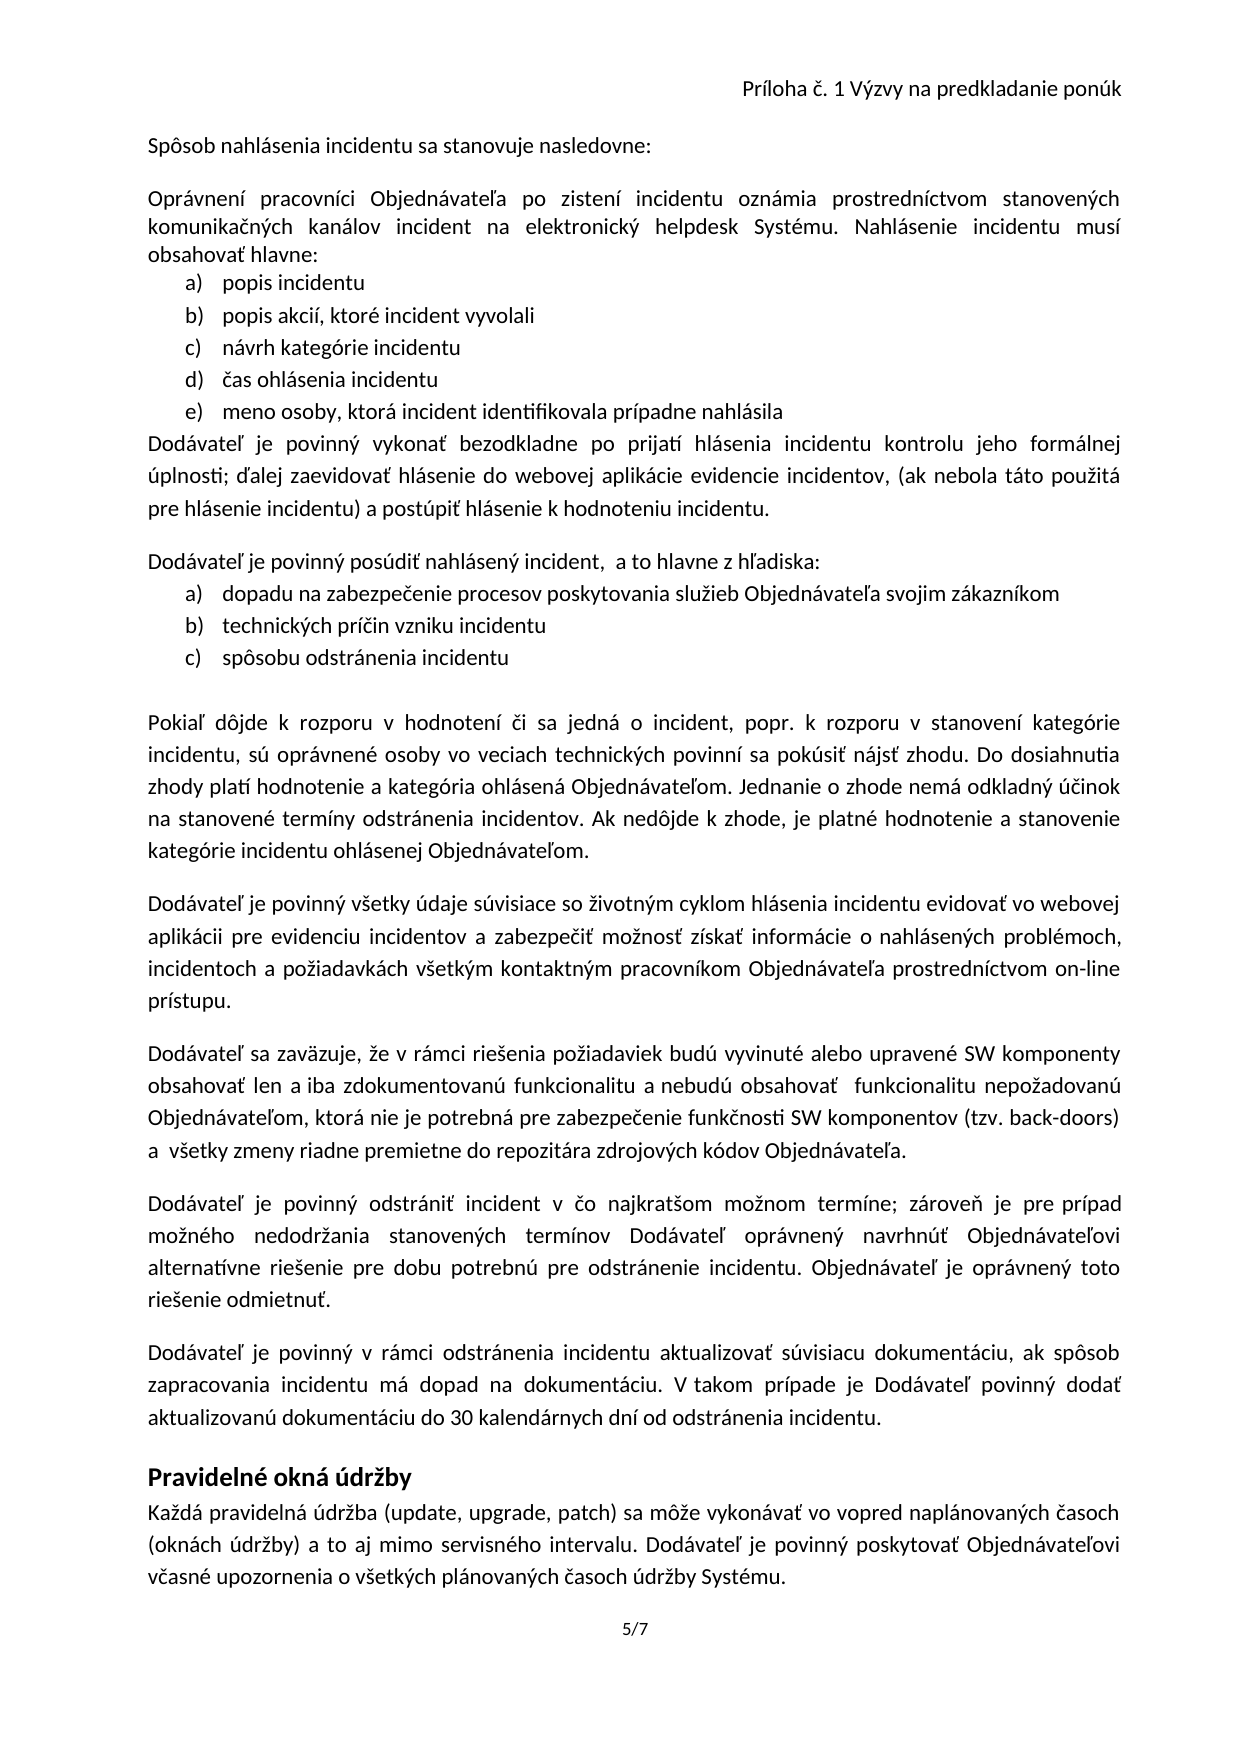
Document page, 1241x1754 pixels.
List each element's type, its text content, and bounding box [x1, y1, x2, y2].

list návrh kategórie incidentu [185, 333, 1122, 361]
text Dodávateľ je povinný všetky údaje súvisiace so životným cyklom hlásenia incidentu evidovať vo webovej aplikácii pre evidenciu incidentov a zabezpečiť možnosť získať informácie o nahlásených problémoch, incidentoch a požiadavkách všetkým kontaktným pracovníkom Objednávateľa prostredníctvom on-line prístupu. [148, 889, 1122, 1014]
text Pravidelné okná údržby [148, 1460, 1122, 1493]
list čas ohlásenia incidentu [185, 365, 1122, 393]
list popis akcií, ktoré incident vyvolali [185, 301, 1122, 329]
list meno osoby, ktorá incident identifikovala prípadne nahlásila [185, 397, 1122, 425]
text Každá pravidelná údržba (update, upgrade, patch) sa môže vykonávať vo vopred naplánovaných časoch (oknách údržby) a to aj mimo servisného intervalu. Dodávateľ je povinný poskytovať Objednávateľovi včasné upozornenia o všetkých plánovaných časoch údržby Systému. [148, 1498, 1122, 1590]
text Dodávateľ je povinný v rámci odstránenia incidentu aktualizovať súvisiacu dokumentáciu, ak spôsob zapracovania incidentu má dopad na dokumentáciu. V takom prípade je Dodávateľ povinný dodať aktualizovanú dokumentáciu do 30 kalendárnych dní od odstránenia incidentu. [148, 1338, 1122, 1431]
list popis incidentu [185, 268, 1122, 297]
list spôsobu odstránenia incidentu [185, 643, 1122, 671]
text Spôsob nahlásenia incidentu sa stanovuje nasledovne: [148, 131, 1122, 159]
text Dodávateľ je povinný odstrániť incident v čo najkratšom možnom termíne; zároveň je pre prípad možného nedodržania stanovených termínov Dodávateľ oprávnený navrhnúť Objednávateľovi alternatívne riešenie pre dobu potrebnú pre odstránenie incidentu. Objednávateľ je oprávnený toto riešenie odmietnuť. [148, 1189, 1122, 1313]
text Dodávateľ je povinný posúdiť nahlásený incident, a to hlavne z hľadiska: [148, 547, 1122, 575]
list technických príčin vzniku incidentu [185, 611, 1122, 639]
text Pokiaľ dôjde k rozporu v hodnotení či sa jedná o incident, popr. k rozporu v stanovení kategórie incidentu, sú oprávnené osoby vo veciach technických povinní sa pokúsiť nájsť zhodu. Do dosiahnutia zhody platí hodnotenie a kategória ohlásená Objednávateľom. Jednanie o zhode nemá odkladný účinok na stanovené termíny odstránenia incidentov. Ak nedôjde k zhode, je platné hodnotenie a stanovenie kategórie incidentu ohlásenej Objednávateľom. [148, 708, 1122, 864]
list dopadu na zabezpečenie procesov poskytovania služieb Objednávateľa svojim zákazníkom [185, 579, 1122, 607]
text Dodávateľ sa zaväzuje, že v rámci riešenia požiadaviek budú vyvinuté alebo upravené SW komponenty obsahovať len a iba zdokumentovanú funkcionalitu a nebudú obsahovať funkcionalitu nepožadovanú Objednávateľom, ktorá nie je potrebná pre zabezpečenie funkčnosti SW komponentov (tzv. back-doors) a všetky zmeny riadne premietne do repozitára zdrojových kódov Objednávateľa. [148, 1039, 1122, 1164]
text Dodávateľ je povinný vykonať bezodkladne po prijatí hlásenia incidentu kontrolu jeho formálnej úplnosti; ďalej zaevidovať hlásenie do webovej aplikácie evidencie incidentov, (ak nebola táto použitá pre hlásenie incidentu) a postúpiť hlásenie k hodnoteniu incidentu. [148, 429, 1122, 522]
text Oprávnení pracovníci Objednávateľa po zistení incidentu oznámia prostredníctvom stanovených komunikačných kanálov incident na elektronický helpdesk Systému. Nahlásenie incidentu musí obsahovať hlavne: [148, 184, 1122, 268]
